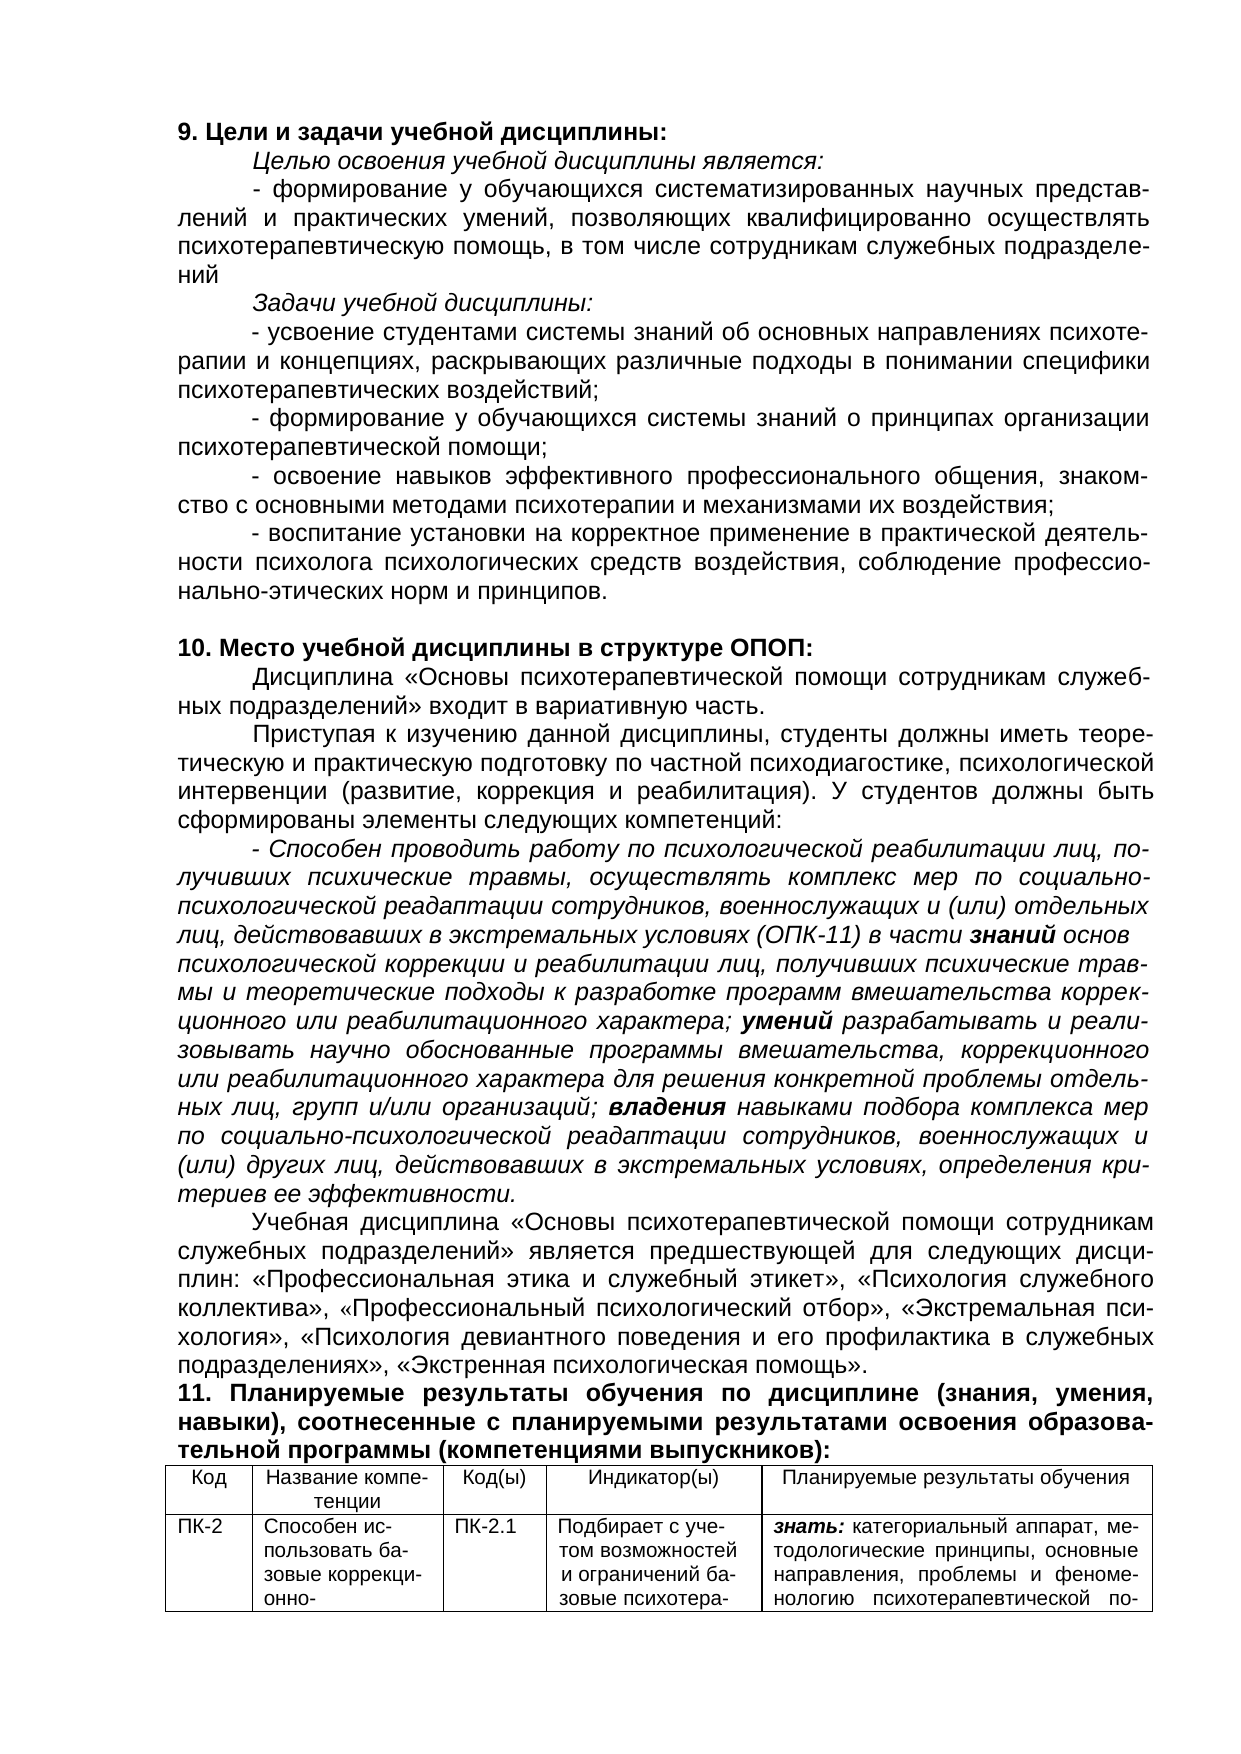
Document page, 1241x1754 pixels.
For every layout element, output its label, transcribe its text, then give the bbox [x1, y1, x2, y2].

text - Способен проводить работу по психологической реабилитации лиц, по-лучивших психические травмы, осуществлять комплекс мер по социально-психологической реадаптации сотрудников, военнослужащих и (или) отдельных лиц, действовавших в экстремальных условиях (ОПК-11) в части знаний основ психологической коррекции и реабилитации лиц, получивших психические трав-мы и теоретические подходы к разработке программ вмешательства коррек-ционного или реабилитационного характера; умений разрабатывать и реали-зовывать научно обоснованные программы вмешательства, коррекционного или реабилитационного характера для решения конкретной проблемы отдель-ных лиц, групп и/или организаций; владения навыками подбора комплекса мер по социально-психологической реадаптации сотрудников, военнослужащих и (или) других лиц, действовавших в экстремальных условиях, определения кри-териев ее эффективности. [177, 834, 1159, 1207]
text - освоение навыков эффективного профессионального общения, знаком-ство с основными методами психотерапии и механизмами их воздействия; [177, 461, 1159, 518]
text - воспитание установки на корректное применение в практической деятель-ности психолога психологических средств воздействия, соблюдение профессио-нально-этических норм и принципов. [177, 518, 1159, 605]
text Код Название компе- Код(ы) Индикатор(ы) Планируемые результаты обучения тенции [191, 1466, 1138, 1513]
text Учебная дисциплина «Основы психотерапевтической помощи сотрудникам служебных подразделений» является предшествующей для следующих дисци-плин: «Профессиональная этика и служебный этикет», «Психология служебного коллектива», «Профессиональный психологический отбор», «Экстремальная пси-хология», «Психология девиантного поведения и его профилактика в служебных подразделениях», «Экстренная психологическая помощь». [177, 1207, 1154, 1379]
text ПК-2 Способен ис- ПК-2.1 Подбирает с уче- знать: категориальный аппарат, ме-пользовать ба- том возможностей тодологические принципы, основные зовые коррекци- и ограничений ба- направления, проблемы и феноме-онно- зовые психотера- нологию психотерапевтической по- [177, 1514, 1147, 1610]
text Дисциплина «Основы психотерапевтической помощи сотрудникам служеб-ных подразделений» входит в вариативную часть. [177, 662, 1159, 719]
text - формирование у обучающихся систематизированных научных представ-лений и практических умений, позволяющих квалифицированно осуществлять психотерапевтическую помощь, в том числе сотрудникам служебных подразделе-ний [177, 174, 1159, 288]
text Целью освоения учебной дисциплины является: [252, 146, 1154, 174]
text 9. Цели и задачи учебной дисциплины: [177, 117, 1154, 146]
text Задачи учебной дисциплины: [252, 288, 1154, 317]
text - формирование у обучающихся системы знаний о принципах организации психотерапевтической помощи; [177, 403, 1158, 461]
text - усвоение студентами системы знаний об основных направлениях психоте-рапии и концепциях, раскрывающих различные подходы в понимании специфики психотерапевтических воздействий; [177, 317, 1159, 403]
text 11. Планируемые результаты обучения по дисциплине (знания, умения, навыки), соотнесенные с планируемыми результатами освоения образова-тельной программы (компетенциями выпускников): [177, 1379, 1154, 1464]
text 10. Место учебной дисциплины в структуре ОПОП: [177, 633, 1154, 662]
text Приступая к изучению данной дисциплины, студенты должны иметь теоре-тическую и практическую подготовку по частной психодиагостике, психологической интервенции (развитие, коррекция и реабилитация). У студентов должны быть сформированы элементы следующих компетенций: [177, 719, 1154, 834]
